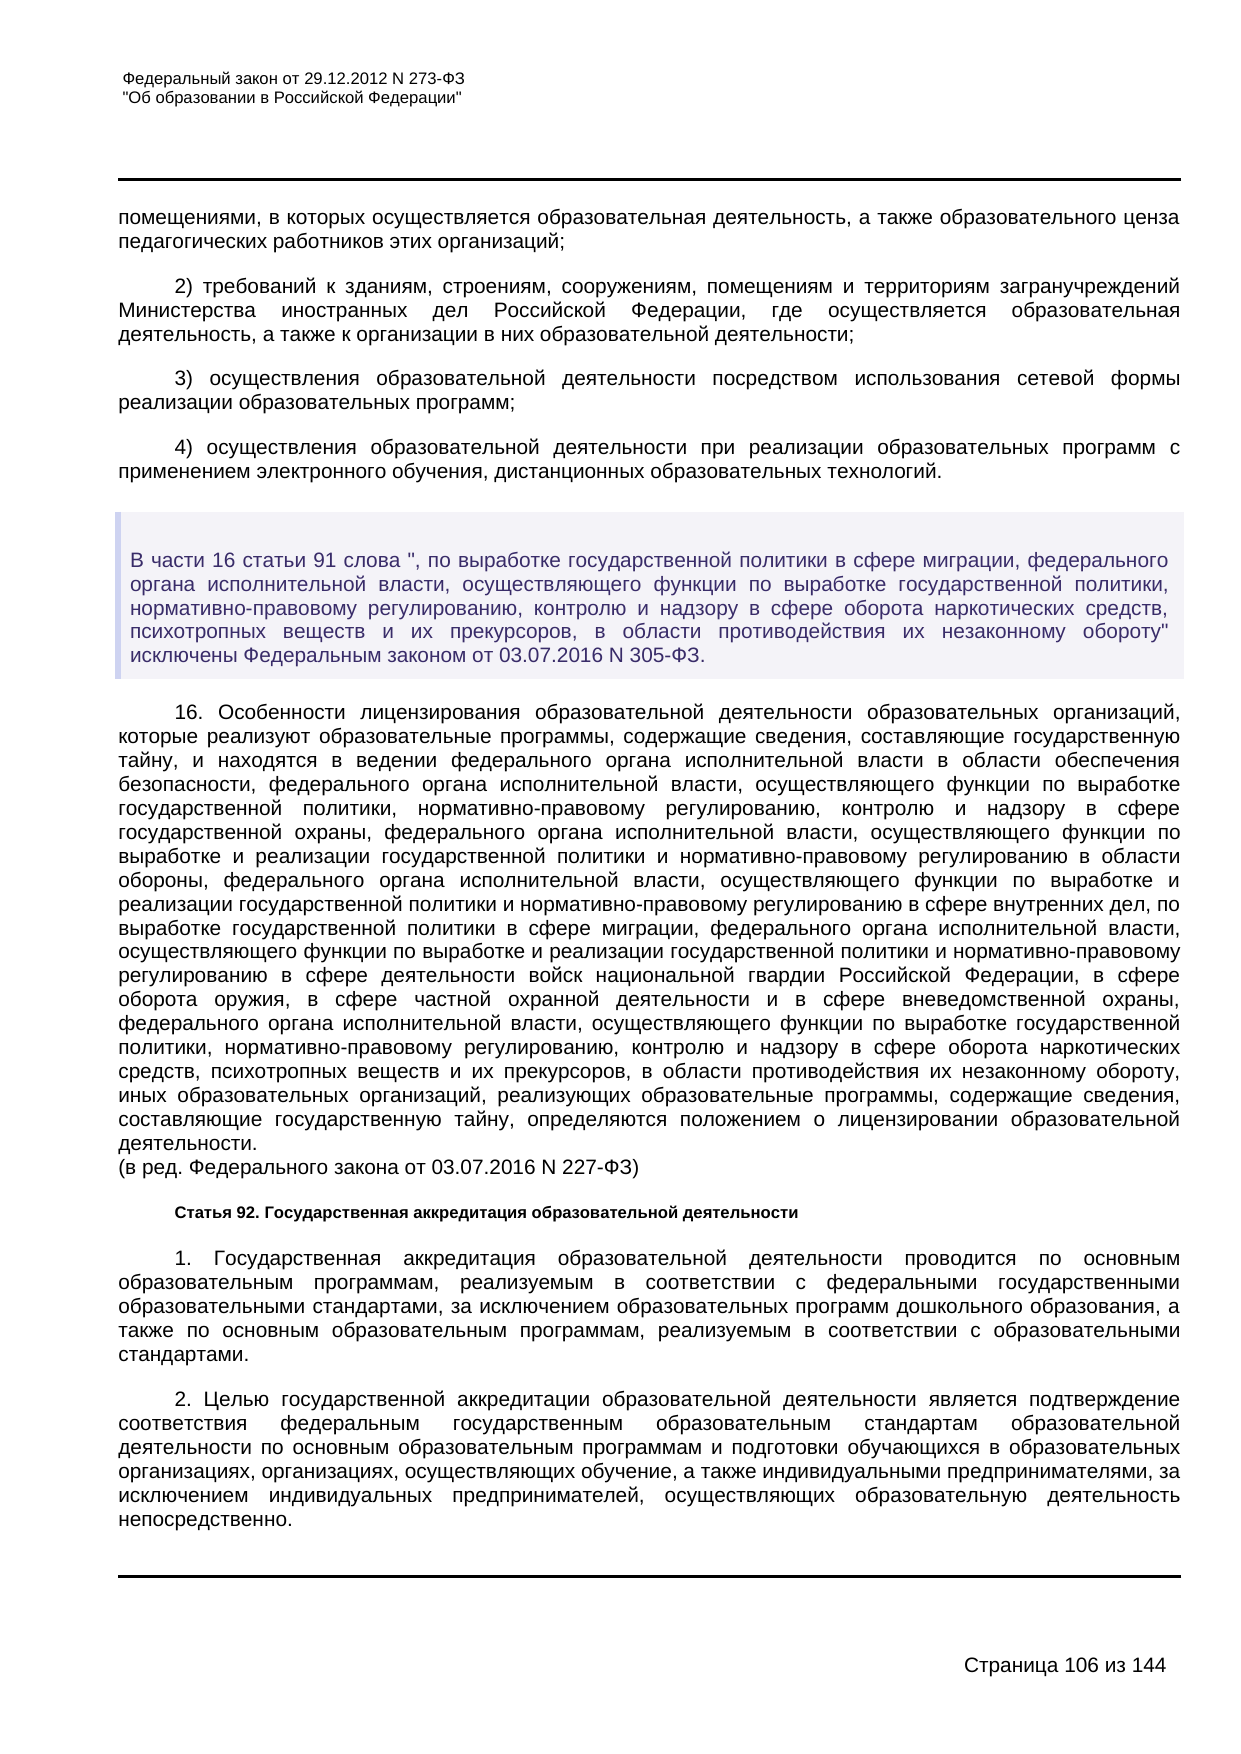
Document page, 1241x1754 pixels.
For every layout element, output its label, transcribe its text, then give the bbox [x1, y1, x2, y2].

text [118, 205, 1181, 253]
title Статья 92. Государственная аккредитация образовательной деятельности [118, 1203, 1181, 1222]
text 2. Целью государственной аккредитации образовательной деятельности является подтверждение соответствия федеральным государственным образовательным стандартам образовательной деятельности по основным образовательным программам и подготовки обучающихся в образовательных организациях, организациях, осуществляющих обучение, а также индивидуальными предпринимателями, за исключением индивидуальных предпринимателей, осуществляющих образовательную деятельность непосредственно. [118, 1387, 1181, 1530]
text 4) осуществления образовательной деятельности при реализации образовательных программ с применением электронного обучения, дистанционных образовательных технологий. [118, 435, 1181, 483]
text 1. Государственная аккредитация образовательной деятельности проводится по основным образовательным программам, реализуемым в соответствии с федеральными государственными образовательными стандартами, за исключением образовательных программ дошкольного образования, а также по основным образовательным программам, реализуемым в соответствии с образовательными стандартами. [118, 1246, 1181, 1366]
text 3) осуществления образовательной деятельности посредством использования сетевой формы реализации образовательных программ; [118, 366, 1181, 414]
text (в ред. Федерального закона от 03.07.2016 N 227-ФЗ) [118, 1155, 1181, 1179]
table_header В части 16 статьи 91 слова ", по выработке государственной политики в сфере миграции, федерального органа исполнительной власти, осуществляющего функции по выработке государственной политики, нормативно-правовому регулированию, контролю и надзору в сфере оборота наркотических средств, психотропных веществ и их прекурсоров, в области противодействия их незаконному обороту" исключены Федеральным законом от 03.07.2016 N 305-ФЗ. [121, 512, 1178, 679]
text 2) требований к зданиям, строениям, сооружениям, помещениям и территориям загранучреждений Министерства иностранных дел Российской Федерации, где осуществляется образовательная деятельность, а также к организации в них образовательной деятельности; [118, 273, 1181, 345]
text 16. Особенности лицензирования образовательной деятельности образовательных организаций, которые реализуют образовательные программы, содержащие сведения, составляющие государственную тайну, и находятся в ведении федерального органа исполнительной власти в области обеспечения безопасности, федерального органа исполнительной власти, осуществляющего функции по выработке государственной политики, нормативно-правовому регулированию, контролю и надзору в сфере государственной охраны, федерального органа исполнительной власти, осуществляющего функции по выработке и реализации государственной политики и нормативно-правовому регулированию в области обороны, федерального органа исполнительной власти, осуществляющего функции по выработке и реализации государственной политики и нормативно-правовому регулированию в сфере внутренних дел, по выработке государственной политики в сфере миграции, федерального органа исполнительной власти, осуществляющего функции по выработке и реализации государственной политики и нормативно-правовому регулированию в сфере деятельности войск национальной гвардии Российской Федерации, в сфере оборота оружия, в сфере частной охранной деятельности и в сфере вневедомственной охраны, федерального органа исполнительной власти, осуществляющего функции по выработке государственной политики, нормативно-правовому регулированию, контролю и надзору в сфере оборота наркотических средств, психотропных веществ и их прекурсоров, в области противодействия их незаконному обороту, иных образовательных организаций, реализующих образовательные программы, содержащие сведения, составляющие государственную тайну, определяются положением о лицензировании образовательной деятельности. [118, 700, 1181, 1155]
